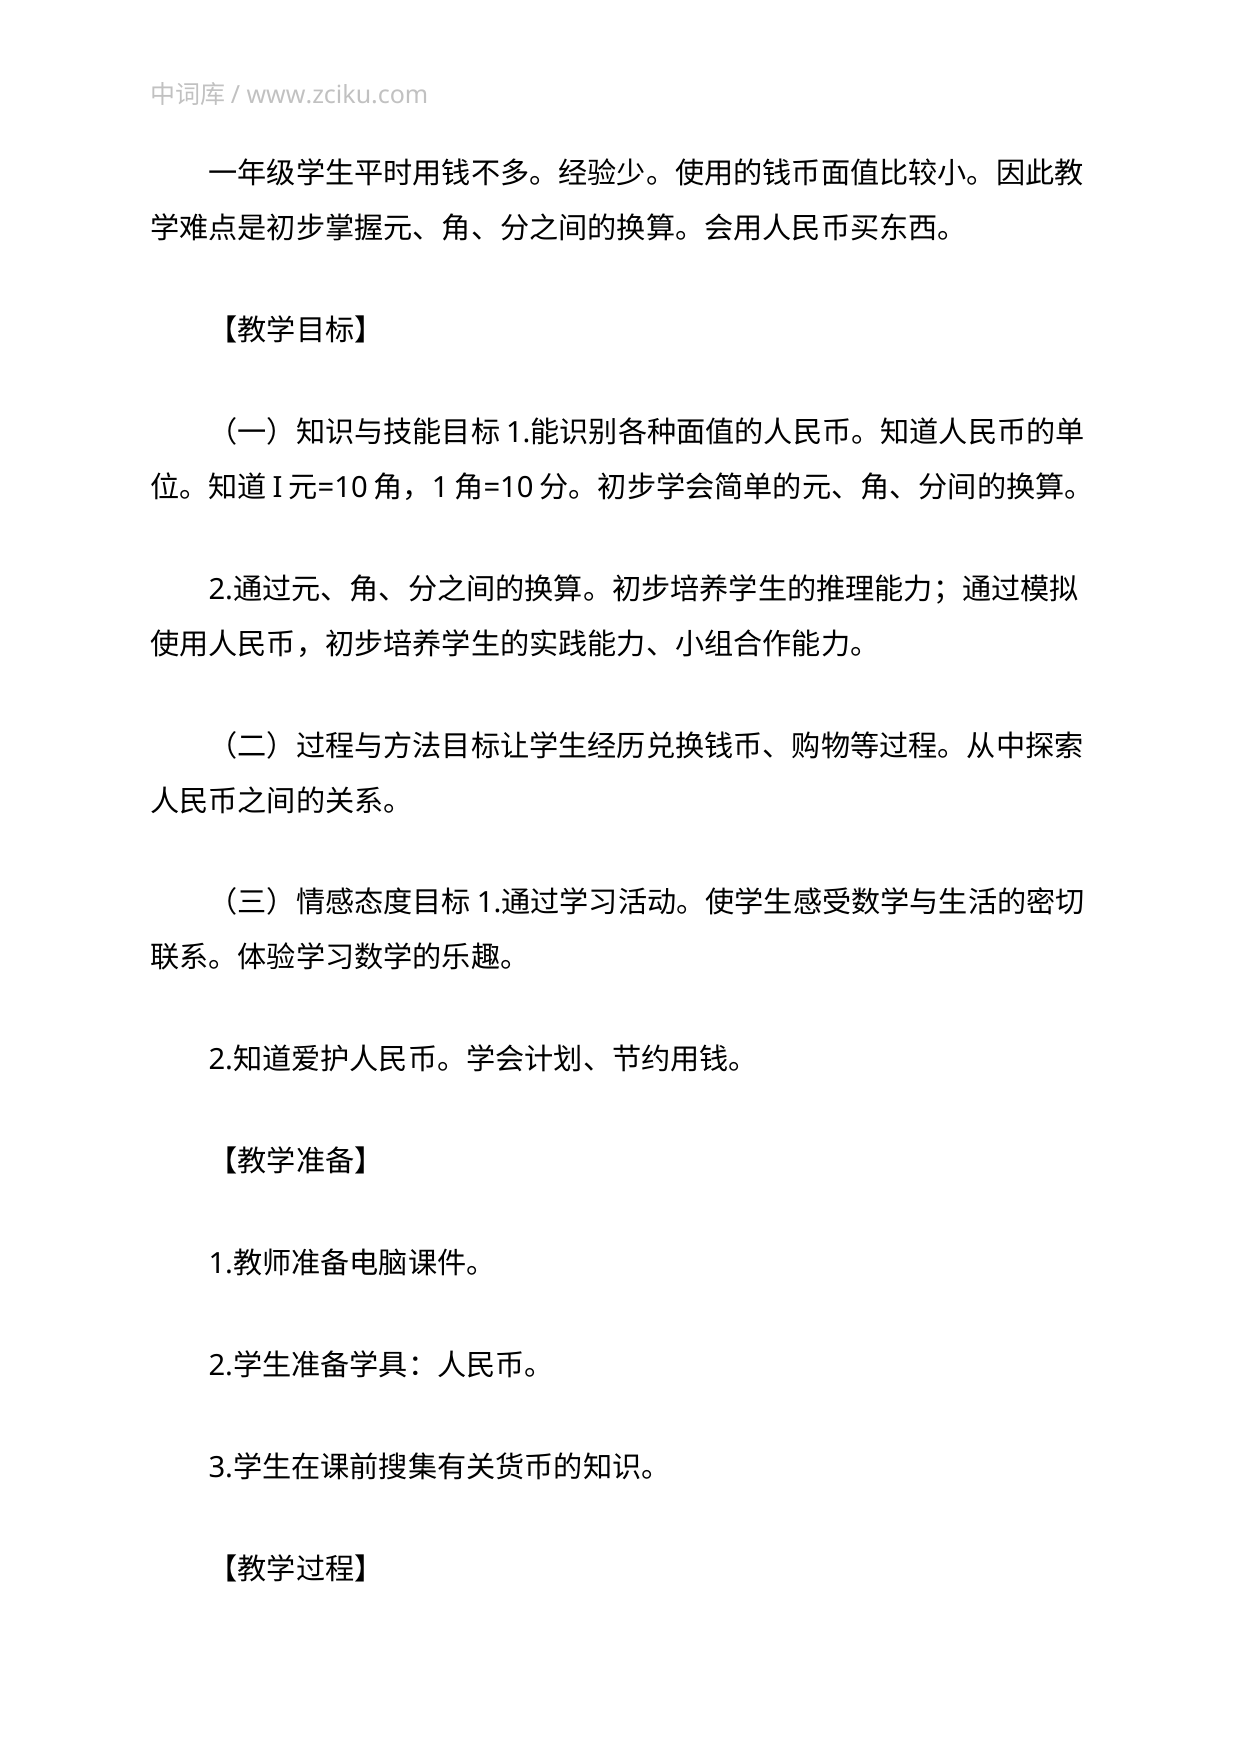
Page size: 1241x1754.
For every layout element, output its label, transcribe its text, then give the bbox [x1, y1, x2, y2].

text （一）知识与技能目标1.能识别各种面值的人民币。知道人民币的单位。知道I元=10角，1角=10分。初步学会简单的元、角、分间的换算。 [150, 408, 1090, 506]
text 2.学生准备学具：人民币。 [150, 1341, 1090, 1384]
text 【教学准备】 [150, 1138, 1090, 1180]
text 一年级学生平时用钱不多。经验少。使用的钱币面值比较小。因此教学难点是初步掌握元、角、分之间的换算。会用人民币买东西。 [150, 150, 1090, 247]
text 1.教师准备电脑课件。 [150, 1239, 1090, 1282]
text （二）过程与方法目标让学生经历兑换钱币、购物等过程。从中探索人民币之间的关系。 [150, 722, 1090, 819]
text 2.知道爱护人民币。学会计划、节约用钱。 [150, 1036, 1090, 1078]
text 2.通过元、角、分之间的换算。初步培养学生的推理能力；通过模拟使用人民币，初步培养学生的实践能力、小组合作能力。 [150, 565, 1090, 663]
text 【教学目标】 [150, 307, 1090, 349]
text 3.学生在课前搜集有关货币的知识。 [150, 1443, 1090, 1486]
text （三）情感态度目标1.通过学习活动。使学生感受数学与生活的密切联系。体验学习数学的乐趣。 [150, 879, 1090, 976]
text 【教学过程】 [150, 1545, 1090, 1588]
